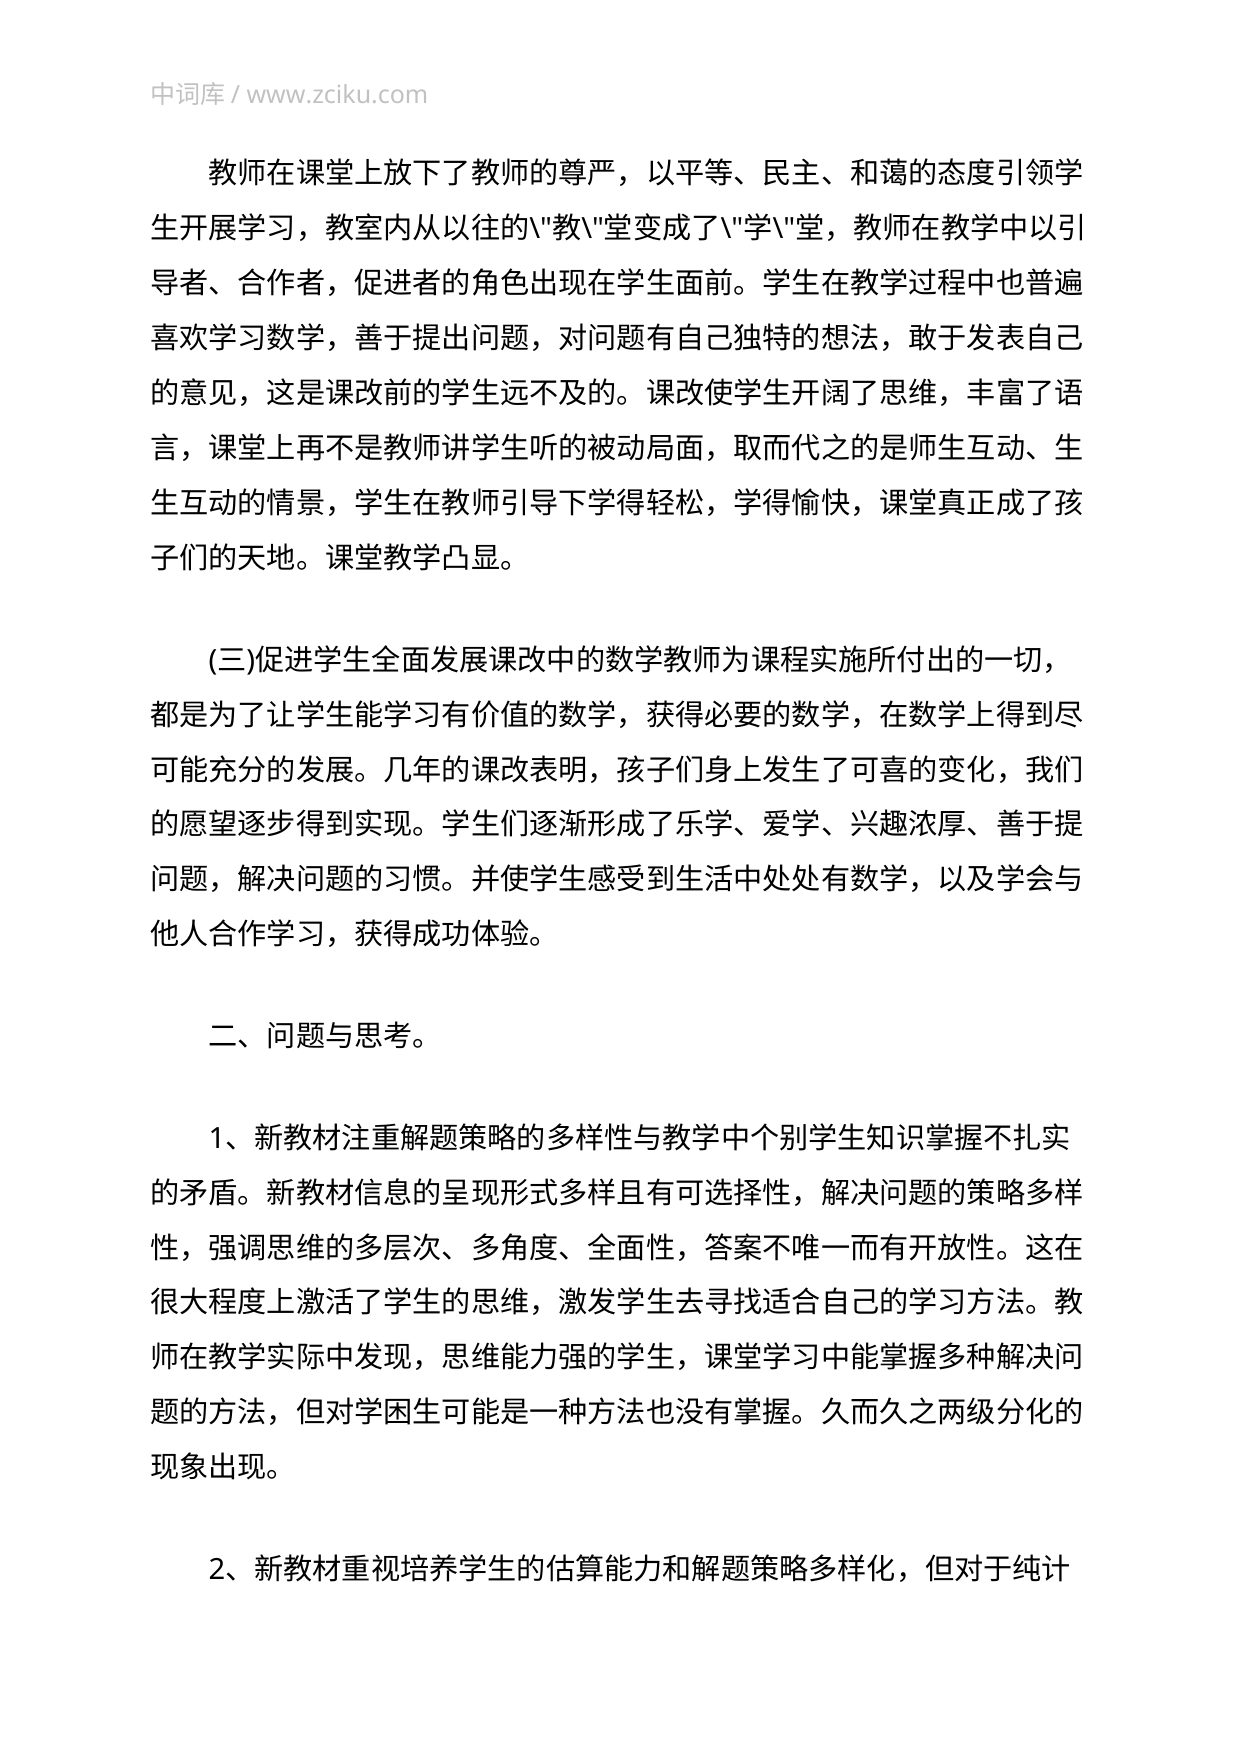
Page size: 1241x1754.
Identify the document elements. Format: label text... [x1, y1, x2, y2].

text (三)促进学生全面发展课改中的数学教师为课程实施所付出的一切，都是为了让学生能学习有价值的数学，获得必要的数学，在数学上得到尽可能充分的发展。几年的课改表明，孩子们身上发生了可喜的变化，我们的愿望逐步得到实现。学生们逐渐形成了乐学、爱学、兴趣浓厚、善于提问题，解决问题的习惯。并使学生感受到生活中处处有数学，以及学会与他人合作学习，获得成功体验。 [150, 636, 1090, 953]
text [150, 1546, 1090, 1588]
text 二、问题与思考。 [150, 1012, 1090, 1055]
text 教师在课堂上放下了教师的尊严，以平等、民主、和蔼的态度引领学生开展学习，教室内从以往的\"教\"堂变成了\"学\"堂，教师在教学中以引导者、合作者，促进者的角色出现在学生面前。学生在教学过程中也普遍喜欢学习数学，善于提出问题，对问题有自己独特的想法，敢于发表自己的意见，这是课改前的学生远不及的。课改使学生开阔了思维，丰富了语言，课堂上再不是教师讲学生听的被动局面，取而代之的是师生互动、生生互动的情景，学生在教师引导下学得轻松，学得愉快，课堂真正成了孩子们的天地。课堂教学凸显。 [150, 150, 1090, 577]
text 1、新教材注重解题策略的多样性与教学中个别学生知识掌握不扎实的矛盾。新教材信息的呈现形式多样且有可选择性，解决问题的策略多样性，强调思维的多层次、多角度、全面性，答案不唯一而有开放性。这在很大程度上激活了学生的思维，激发学生去寻找适合自己的学习方法。教师在教学实际中发现，思维能力强的学生，课堂学习中能掌握多种解决问题的方法，但对学困生可能是一种方法也没有掌握。久而久之两级分化的现象出现。 [150, 1114, 1090, 1486]
